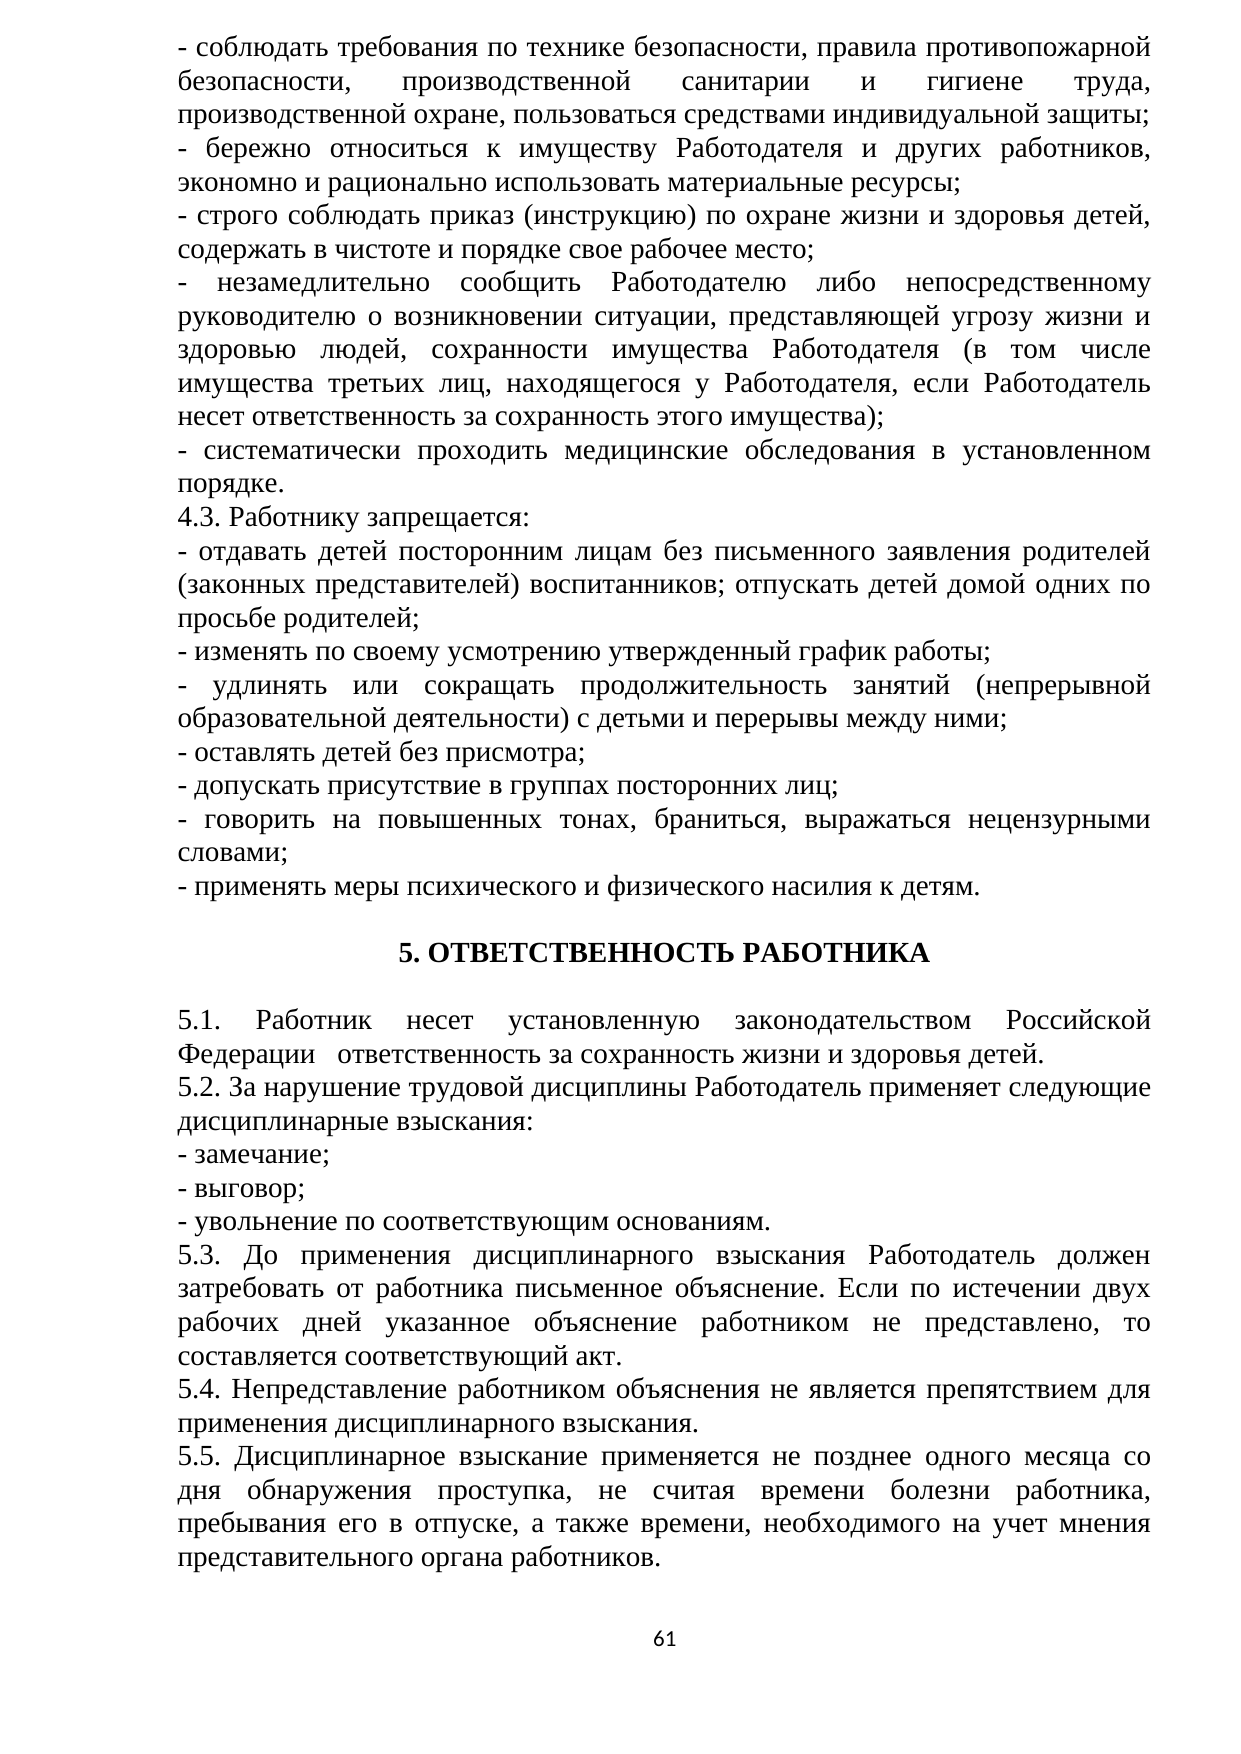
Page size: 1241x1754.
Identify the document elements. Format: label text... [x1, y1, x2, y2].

text - соблюдать требования по технике безопасности, правила противопожарной безопасности, производственной санитарии и гигиене труда, производственной охране, пользоваться средствами индивидуальной защиты; [177, 29, 1152, 130]
text - выговор; [177, 1170, 1152, 1203]
text 5.3. До применения дисциплинарного взыскания Работодатель должен затребовать от работника письменное объяснение. Если по истечении двух рабочих дней указанное объяснение работником не представлено, то составляется соответствующий акт. [177, 1237, 1152, 1371]
text 5. ОТВЕТСТВЕННОСТЬ РАБОТНИКА [177, 935, 1152, 969]
text - строго соблюдать приказ (инструкцию) по охране жизни и здоровья детей, содержать в чистоте и порядке свое рабочее место; [177, 197, 1152, 264]
text 5.5. Дисциплинарное взыскание применяется не позднее одного месяца со дня обнаружения проступка, не считая времени болезни работника, пребывания его в отпуске, а также времени, необходимого на учет мнения представительного органа работников. [177, 1438, 1152, 1572]
text - удлинять или сокращать продолжительность занятий (непрерывной образовательной деятельности) с детьми и перерывы между ними; [177, 667, 1152, 734]
text - говорить на повышенных тонах, браниться, выражаться нецензурными словами; [177, 801, 1152, 868]
text - применять меры психического и физического насилия к детям. [177, 868, 1152, 902]
text 5.4. Непредставление работником объяснения не является препятствием для применения дисциплинарного взыскания. [177, 1371, 1152, 1438]
text - бережно относиться к имуществу Работодателя и других работников, экономно и рационально использовать материальные ресурсы; [177, 130, 1152, 197]
text - увольнение по соответствующим основаниям. [177, 1203, 1152, 1237]
text - изменять по своему усмотрению утвержденный график работы; [177, 633, 1152, 667]
text 5.1. Работник несет установленную законодательством Российской Федерации ответственность за сохранность жизни и здоровья детей. [177, 1002, 1152, 1069]
text - систематически проходить медицинские обследования в установленном порядке. [177, 432, 1152, 499]
text - допускать присутствие в группах посторонних лиц; [177, 767, 1152, 801]
text - оставлять детей без присмотра; [177, 734, 1152, 767]
text - незамедлительно сообщить Работодателю либо непосредственному руководителю о возникновении ситуации, представляющей угрозу жизни и здоровью людей, сохранности имущества Работодателя (в том числе имущества третьих лиц, находящегося у Работодателя, если Работодатель несет ответственность за сохранность этого имущества); [177, 264, 1152, 432]
text 4.3. Работнику запрещается: [177, 499, 1152, 533]
text - отдавать детей посторонним лицам без письменного заявления родителей (законных представителей) воспитанников; отпускать детей домой одних по просьбе родителей; [177, 533, 1152, 633]
text - замечание; [177, 1136, 1152, 1170]
text 5.2. За нарушение трудовой дисциплины Работодатель применяет следующие дисциплинарные взыскания: [177, 1069, 1152, 1136]
